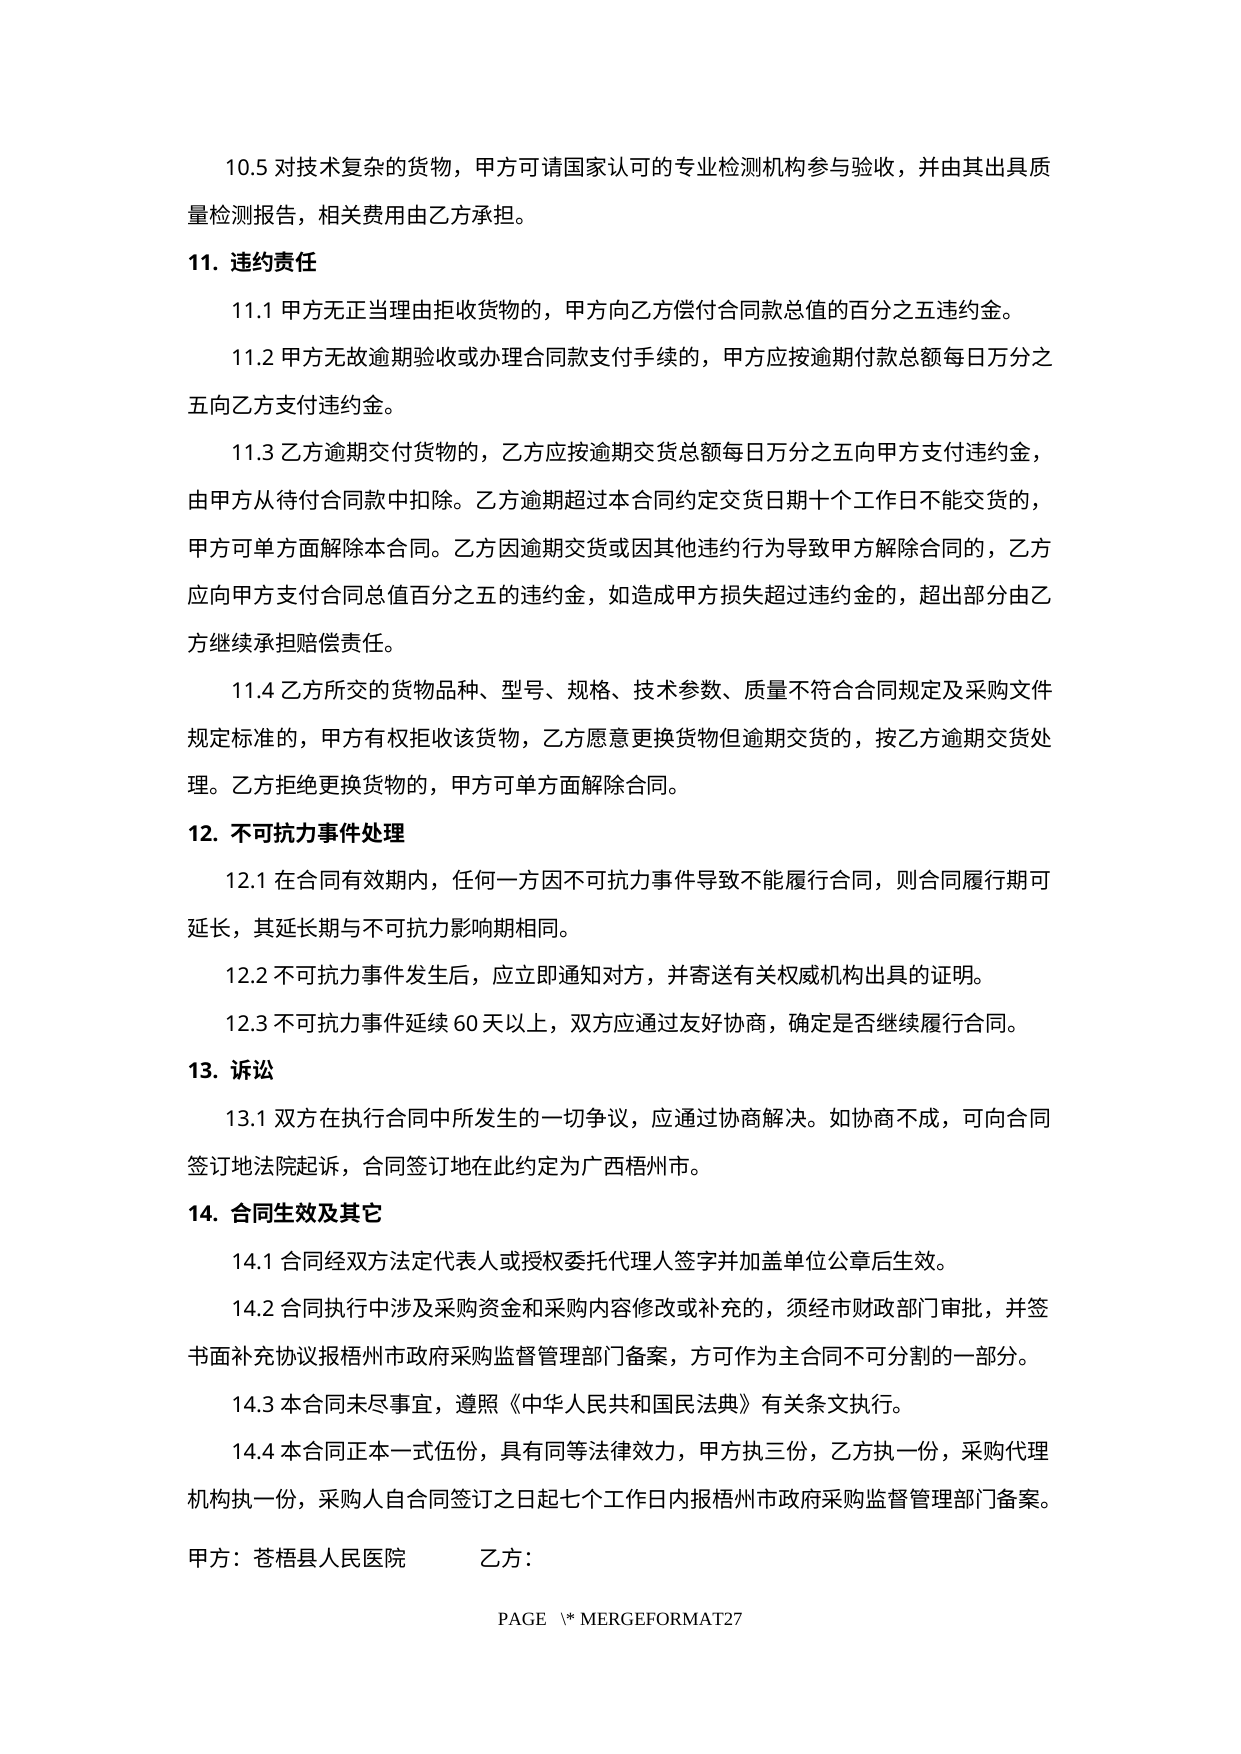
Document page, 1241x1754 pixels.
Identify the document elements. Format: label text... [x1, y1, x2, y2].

text 12.2 不可抗力事件发生后，应立即通知对方，并寄送有关权威机构出具的证明。 [187, 958, 1053, 990]
text 14.3 本合同未尽事宜，遵照《中华人民共和国民法典》有关条文执行。 [187, 1387, 1053, 1418]
text 甲方：苍梧县人民医院 乙方： [187, 1529, 1053, 1575]
text 14.4 本合同正本一式伍份，具有同等法律效力，甲方执三份，乙方执一份，采购代理机构执一份，采购人自合同签订之日起七个工作日内报梧州市政府采购监督管理部门备案。 [187, 1434, 1053, 1513]
text 14. 合同生效及其它 [187, 1196, 1053, 1228]
text 12. 不可抗力事件处理 [187, 816, 1053, 847]
text 14.1 合同经双方法定代表人或授权委托代理人签字并加盖单位公章后生效。 [187, 1244, 1053, 1276]
text 11. 违约责任 [187, 245, 1053, 277]
text 11.4 乙方所交的货物品种、型号、规格、技术参数、质量不符合合同规定及采购文件规定标准的，甲方有权拒收该货物，乙方愿意更换货物但逾期交货的，按乙方逾期交货处理。乙方拒绝更换货物的，甲方可单方面解除合同。 [187, 673, 1053, 800]
text 11.3 乙方逾期交付货物的，乙方应按逾期交货总额每日万分之五向甲方支付违约金，由甲方从待付合同款中扣除。乙方逾期超过本合同约定交货日期十个工作日不能交货的，甲方可单方面解除本合同。乙方因逾期交货或因其他违约行为导致甲方解除合同的，乙方应向甲方支付合同总值百分之五的违约金，如造成甲方损失超过违约金的，超出部分由乙方继续承担赔偿责任。 [187, 435, 1053, 657]
text 13. 诉讼 [187, 1053, 1053, 1085]
text 12.1 在合同有效期内，任何一方因不可抗力事件导致不能履行合同，则合同履行期可延长，其延长期与不可抗力影响期相同。 [187, 863, 1053, 942]
text 12.3 不可抗力事件延续60天以上，双方应通过友好协商，确定是否继续履行合同。 [187, 1006, 1053, 1038]
text 11.2 甲方无故逾期验收或办理合同款支付手续的，甲方应按逾期付款总额每日万分之五向乙方支付违约金。 [187, 340, 1053, 419]
text 11.1 甲方无正当理由拒收货物的，甲方向乙方偿付合同款总值的百分之五违约金。 [187, 293, 1053, 324]
text 14.2 合同执行中涉及采购资金和采购内容修改或补充的，须经市财政部门审批，并签书面补充协议报梧州市政府采购监督管理部门备案，方可作为主合同不可分割的一部分。 [187, 1291, 1053, 1371]
text 10.5 对技术复杂的货物，甲方可请国家认可的专业检测机构参与验收，并由其出具质量检测报告，相关费用由乙方承担。 [187, 150, 1053, 229]
text 13.1 双方在执行合同中所发生的一切争议，应通过协商解决。如协商不成，可向合同签订地法院起诉，合同签订地在此约定为广西梧州市。 [187, 1101, 1053, 1180]
